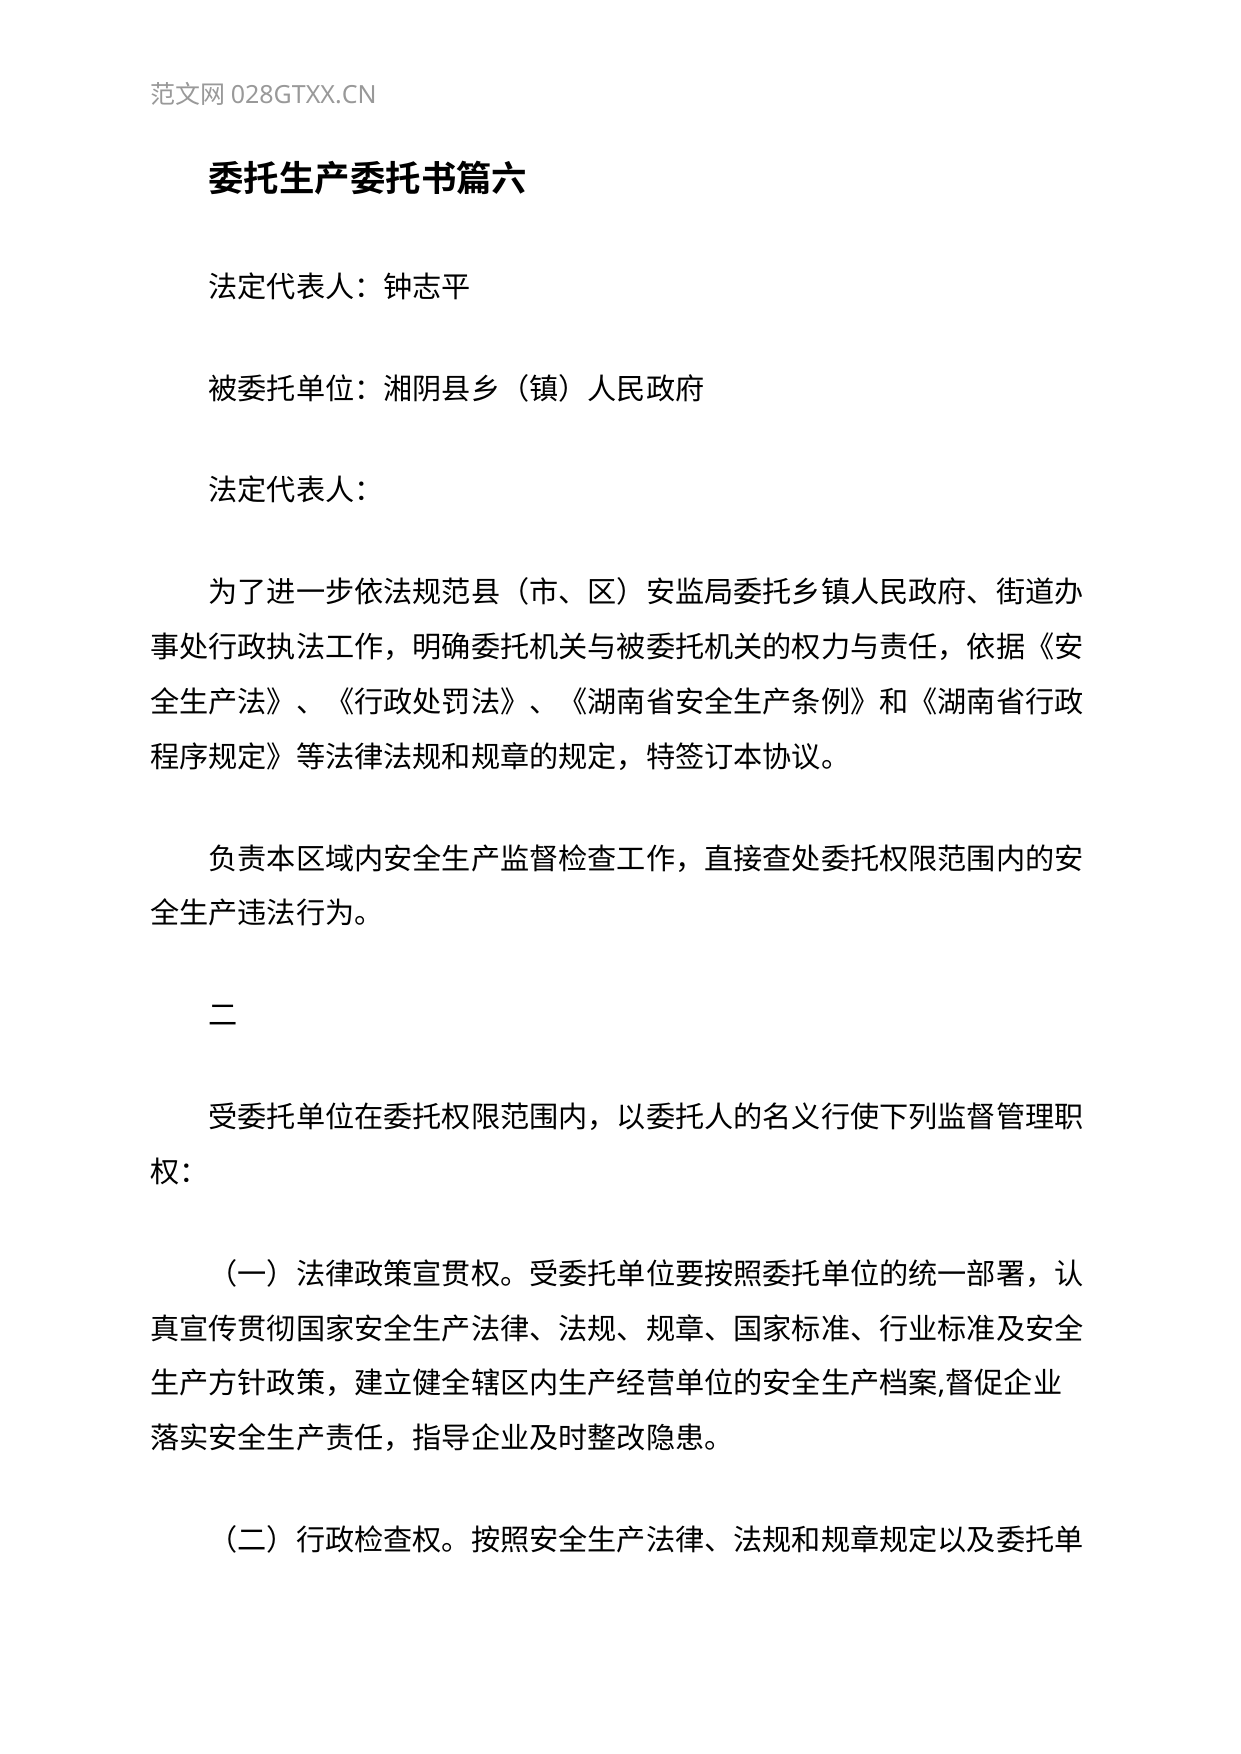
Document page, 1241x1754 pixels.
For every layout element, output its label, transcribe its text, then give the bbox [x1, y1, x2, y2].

text 委托生产委托书篇六 [150, 150, 1090, 201]
text 受委托单位在委托权限范围内，以委托人的名义行使下列监督管理职权： [150, 1094, 1090, 1191]
text 二 [150, 992, 1090, 1034]
text 法定代表人：钟志平 [150, 263, 1090, 306]
text 负责本区域内安全生产监督检查工作，直接查处委托权限范围内的安全生产违法行为。 [150, 835, 1090, 932]
text 被委托单位：湘阴县乡（镇）人民政府 [150, 365, 1090, 407]
text 法定代表人： [150, 467, 1090, 509]
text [150, 1517, 1090, 1559]
text 为了进一步依法规范县（市、区）安监局委托乡镇人民政府、街道办事处行政执法工作，明确委托机关与被委托机关的权力与责任，依据《安全生产法》、《行政处罚法》、《湖南省安全生产条例》和《湖南省行政程序规定》等法律法规和规章的规定，特签订本协议。 [150, 569, 1090, 776]
text （一）法律政策宣贯权。受委托单位要按照委托单位的统一部署，认真宣传贯彻国家安全生产法律、法规、规章、国家标准、行业标准及安全生产方针政策，建立健全辖区内生产经营单位的安全生产档案,督促企业落实安全生产责任，指导企业及时整改隐患。 [150, 1250, 1090, 1457]
